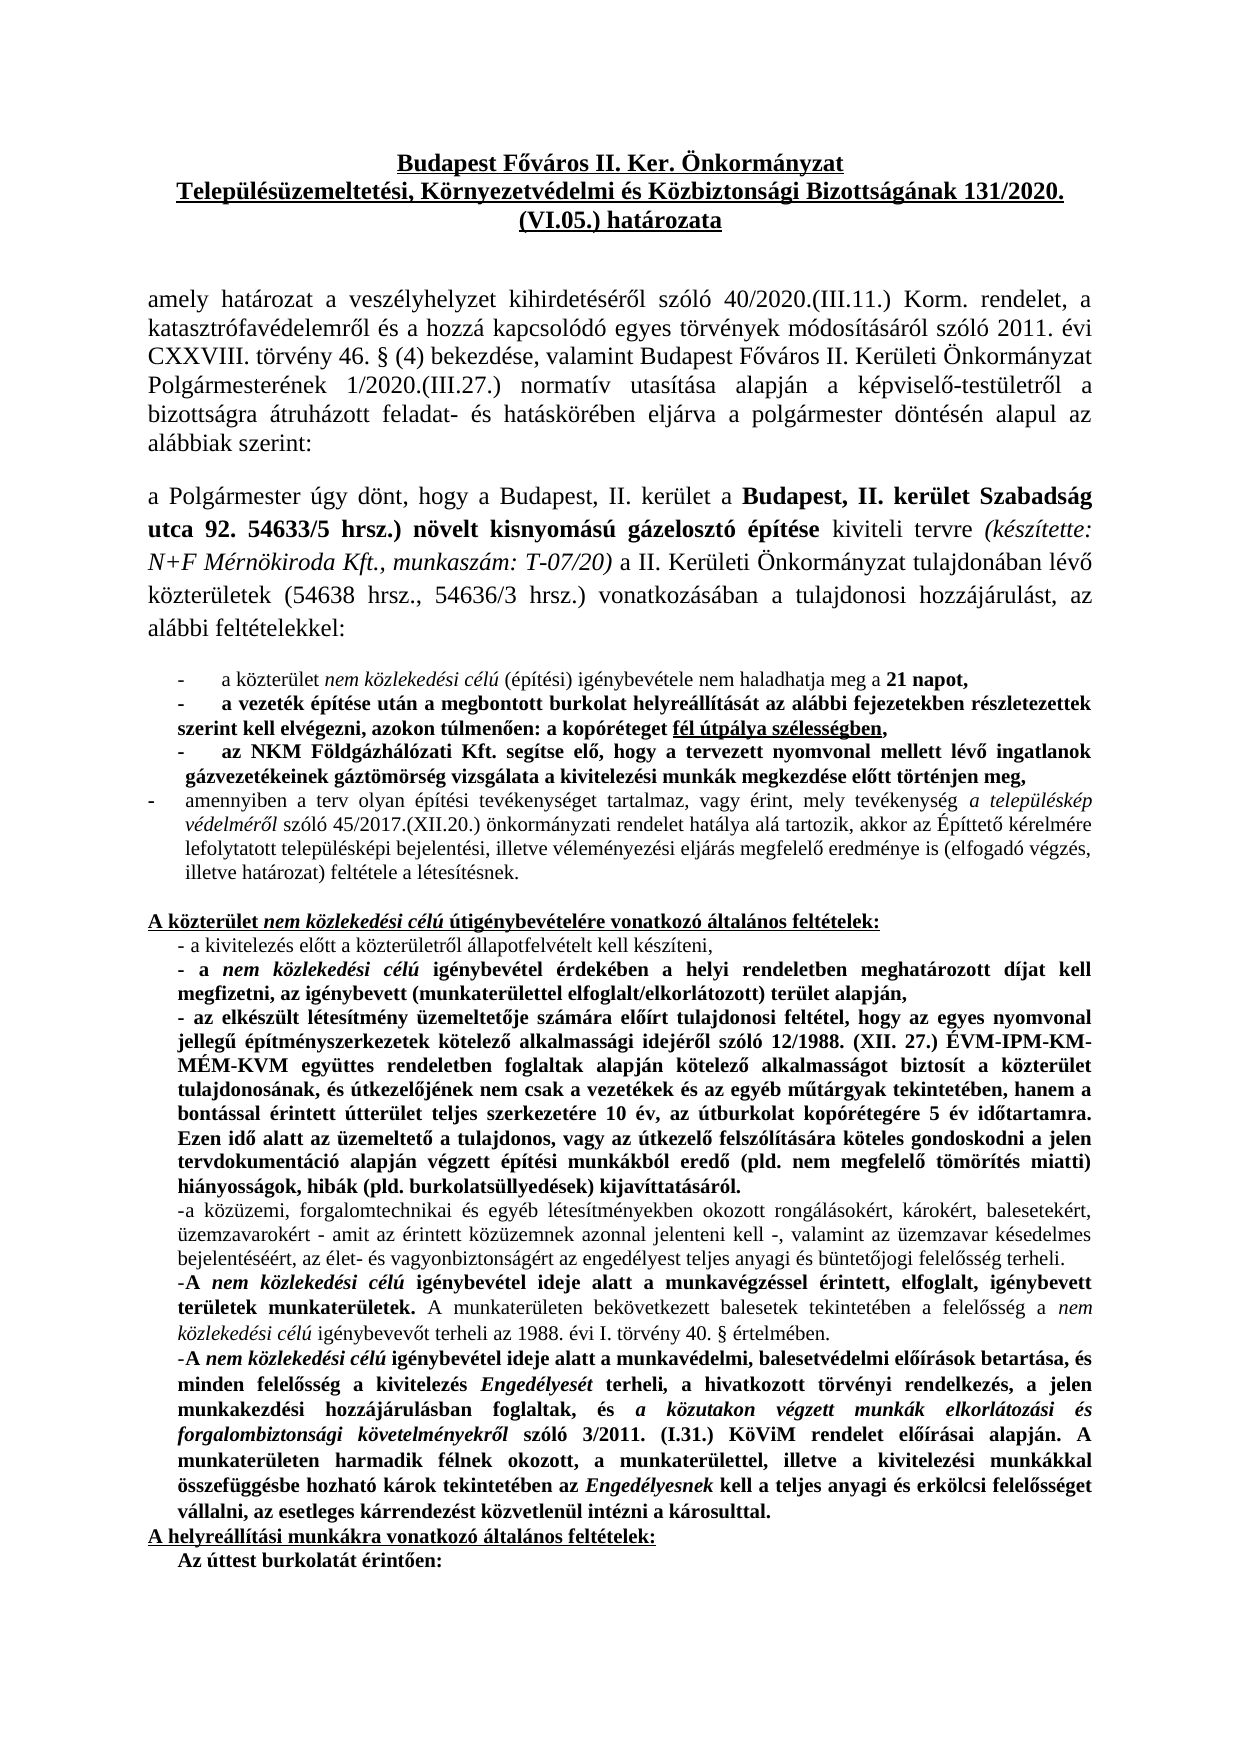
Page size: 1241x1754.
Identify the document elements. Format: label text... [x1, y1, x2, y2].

text Településüzemeltetési, Környezetvédelmi és Közbiztonsági Bizottságának 131/2020.(VI.05.) határozata [148, 176, 1093, 234]
list amennyiben a terv olyan építési tevékenységet tartalmaz, vagy érint, mely tevékenység a településkép védelméről szóló 45/2017.(XII.20.) önkormányzati rendelet hatálya alá tartozik, akkor az Építtető kérelmére lefolytatott településképi bejelentési, illetve véleményezési eljárás megfelelő eredménye is (elfogadó végzés, illetve határozat) feltétele a létesítésnek. [148, 788, 1093, 884]
text amely határozat a veszélyhelyzet kihirdetéséről szóló 40/2020.(III.11.) Korm. rendelet, a katasztrófavédelemről és a hozzá kapcsolódó egyes törvények módosításáról szóló 2011. évi CXXVIII. törvény 46. § (4) bekezdése, valamint Budapest Főváros II. Kerületi Önkormányzat Polgármesterének 1/2020.(III.27.) normatív utasítása alapján a képviselő-testületről a bizottságra átruházott feladat- és hatáskörében eljárva a polgármester döntésén alapul az alábbiak szerint: [148, 284, 1093, 456]
list az elkészült létesítmény üzemeltetője számára előírt tulajdonosi feltétel, hogy az egyes nyomvonal jellegű építményszerkezetek kötelező alkalmassági idejéről szóló 12/1988. (XII. 27.) ÉVM-IPM-KM-MÉM-KVM együttes rendeletben foglaltak alapján kötelező alkalmasságot biztosít a közterület tulajdonosának, és útkezelőjének nem csak a vezetékek és az egyéb műtárgyak tekintetében, hanem a bontással érintett útterület teljes szerkezetére 10 év, az útburkolat kopórétegére 5 év időtartamra. Ezen idő alatt az üzemeltető a tulajdonos, vagy az útkezelő felszólítására köteles gondoskodni a jelen tervdokumentáció alapján végzett építési munkákból eredő (pld. nem megfelelő tömörítés miatti) hiányosságok, hibák (pld. burkolatsüllyedések) kijavíttatásáról. [177, 1005, 1093, 1198]
text Budapest Főváros II. Ker. Önkormányzat [148, 148, 1093, 176]
list az NKM Földgázhálózati Kft. segítse elő, hogy a tervezett nyomvonal mellett lévő ingatlanok gázvezetékeinek gáztömörség vizsgálata a kivitelezési munkák megkezdése előtt történjen meg, [177, 739, 1093, 788]
list A nem közlekedési célú igénybevétel ideje alatt a munkavédelmi, balesetvédelmi előírások betartása, és minden felelősség a kivitelezés Engedélyesét terheli, a hivatkozott törvényi rendelkezés, a jelen munkakezdési hozzájárulásban foglaltak, és a közutakon végzett munkák elkorlátozási és forgalombiztonsági követelményekről szóló 3/2011. (I.31.) KöViM rendelet előírásai alapján. A munkaterületen harmadik félnek okozott, a munkaterülettel, illetve a kivitelezési munkákkal összefüggésbe hozható károk tekintetében az Engedélyesnek kell a teljes anyagi és erkölcsi felelősséget vállalni, az esetleges kárrendezést közvetlenül intézni a károsulttal. [177, 1346, 1093, 1523]
text Az úttest burkolatát érintően: [177, 1548, 1093, 1572]
list a nem közlekedési célú igénybevétel érdekében a helyi rendeletben meghatározott díjat kell megfizetni, az igénybevett (munkaterülettel elfoglalt/elkorlátozott) terület alapján, [177, 957, 1093, 1005]
text A helyreállítási munkákra vonatkozó általános feltételek: [148, 1524, 1093, 1548]
list a kivitelezés előtt a közterületről állapotfelvételt kell készíteni, [177, 933, 1093, 957]
text a Polgármester úgy dönt, hogy a Budapest, II. kerület a Budapest, II. kerület Szabadság utca 92. 54633/5 hrsz.) növelt kisnyomású gázelosztó építése kiviteli tervre (készítette: N+F Mérnökiroda Kft., munkaszám: T-07/20) a II. Kerületi Önkormányzat tulajdonában lévő közterületek (54638 hrsz., 54636/3 hrsz.) vonatkozásában a tulajdonosi hozzájárulást, az alábbi feltételekkel: [148, 481, 1093, 642]
text A közterület nem közlekedési célú útigénybevételére vonatkozó általános feltételek: [148, 909, 1093, 933]
list A nem közlekedési célú igénybevétel ideje alatt a munkavégzéssel érintett, elfoglalt, igénybevett területek munkaterületek. A munkaterületen bekövetkezett balesetek tekintetében a felelősség a nem közlekedési célú igénybevevőt terheli az 1988. évi I. törvény 40. § értelmében. [177, 1270, 1093, 1345]
list a vezeték építése után a megbontott burkolat helyreállítását az alábbi fejezetekben részletezettek szerint kell elvégezni, azokon túlmenően: a kopóréteget fél útpálya szélességben, [177, 691, 1093, 739]
list a közüzemi, forgalomtechnikai és egyéb létesítményekben okozott rongálásokért, károkért, balesetekért, üzemzavarokért - amit az érintett közüzemnek azonnal jelenteni kell -, valamint az üzemzavar késedelmes bejelentéséért, az élet- és vagyonbiztonságért az engedélyest teljes anyagi és büntetőjogi felelősség terheli. [177, 1198, 1093, 1270]
list a közterület nem közlekedési célú (építési) igénybevétele nem haladhatja meg a 21 napot, [177, 667, 1093, 691]
